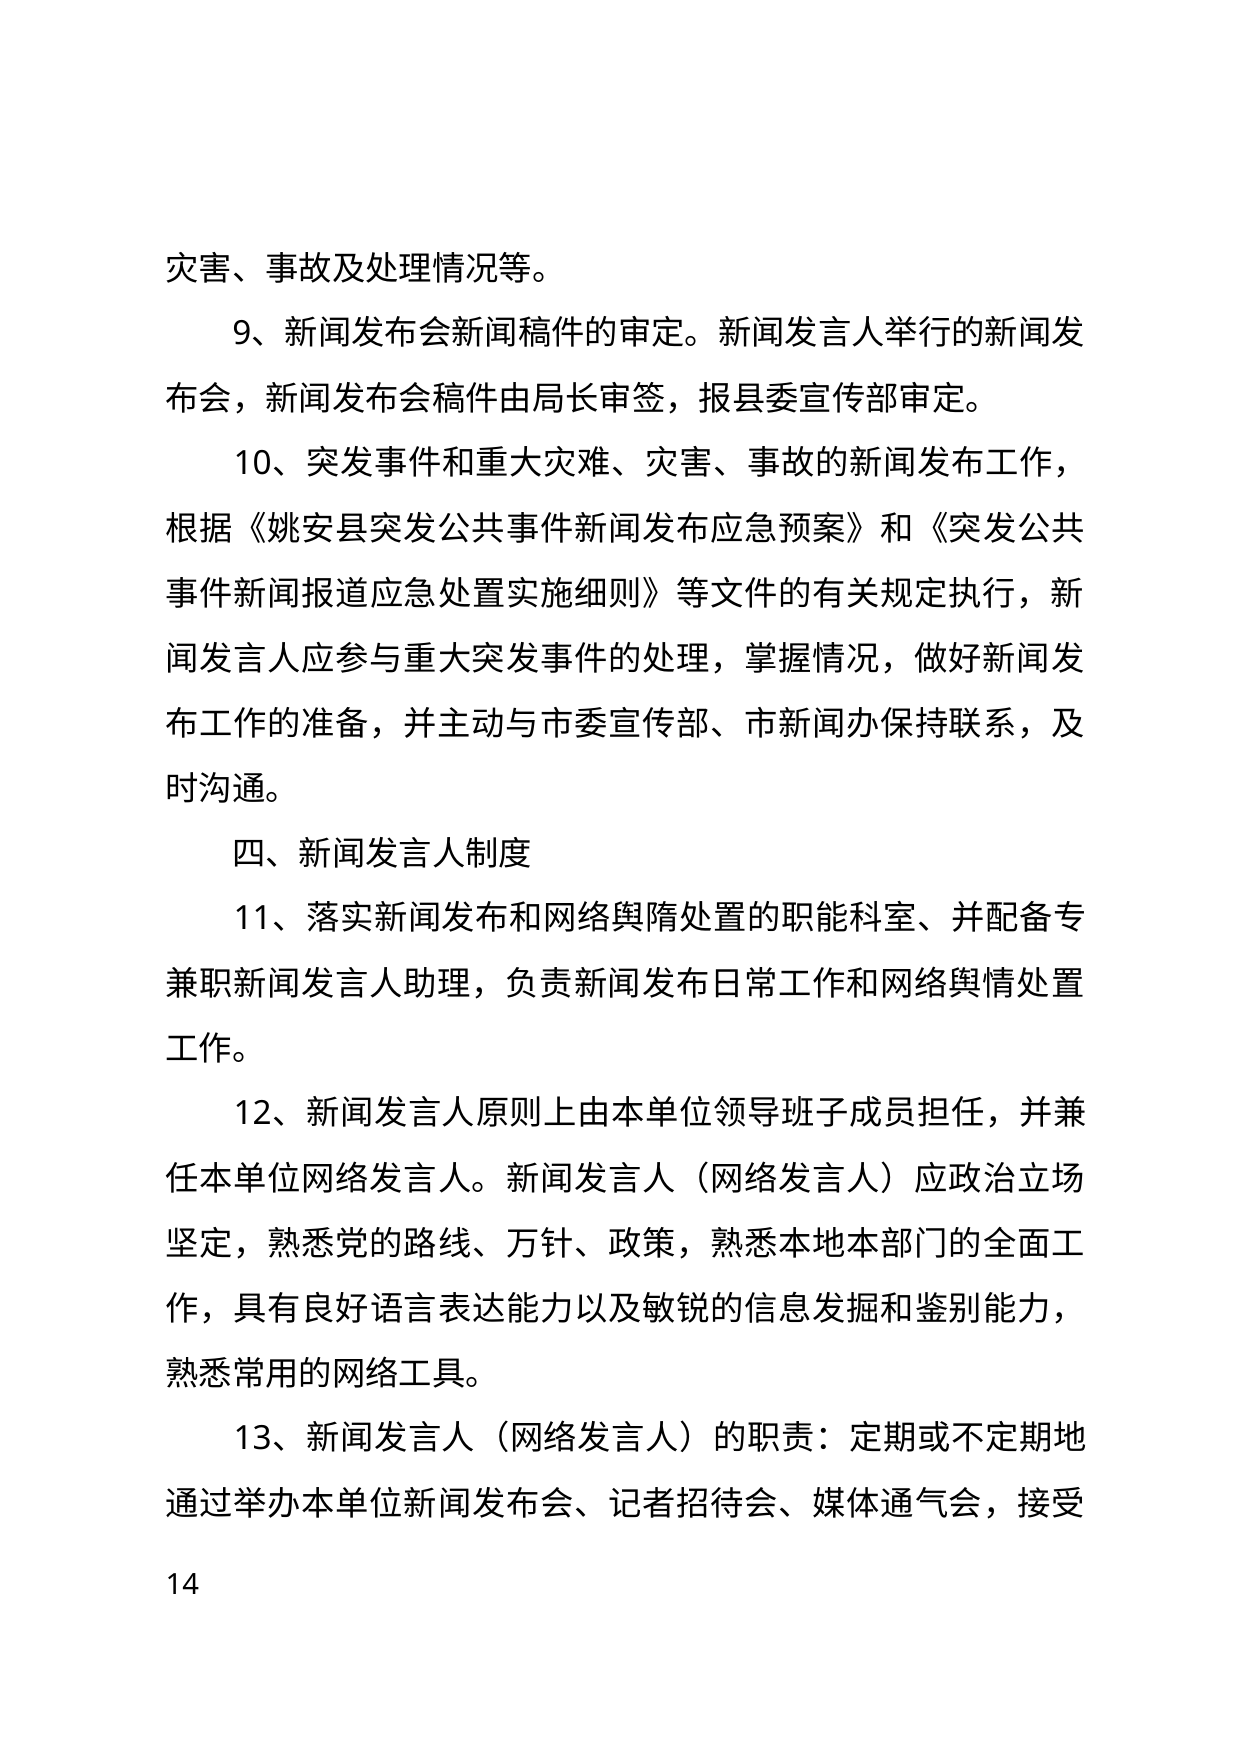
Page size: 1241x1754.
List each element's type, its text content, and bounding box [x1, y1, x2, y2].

text 四、新闻发言人制度 [165, 818, 1087, 883]
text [165, 1403, 1087, 1533]
text 10、突发事件和重大灾难、灾害、事故的新闻发布工作，根据《姚安县突发公共事件新闻发布应急预案》和《突发公共事件新闻报道应急处置实施细则》等文件的有关规定执行，新闻发言人应参与重大突发事件的处理，掌握情况，做好新闻发布工作的准备，并主动与市委宣传部、市新闻办保持联系，及时沟通。 [165, 428, 1087, 818]
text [165, 233, 1087, 298]
text 11、落实新闻发布和网络舆隋处置的职能科室、并配备专兼职新闻发言人助理，负责新闻发布日常工作和网络舆情处置工作。 [165, 883, 1087, 1078]
text 12、新闻发言人原则上由本单位领导班子成员担任，并兼任本单位网络发言人。新闻发言人（网络发言人）应政治立场坚定，熟悉党的路线、万针、政策，熟悉本地本部门的全面工作，具有良好语言表达能力以及敏锐的信息发掘和鉴别能力，熟悉常用的网络工具。 [165, 1078, 1087, 1403]
text 9、新闻发布会新闻稿件的审定。新闻发言人举行的新闻发布会，新闻发布会稿件由局长审签，报县委宣传部审定。 [165, 298, 1087, 428]
